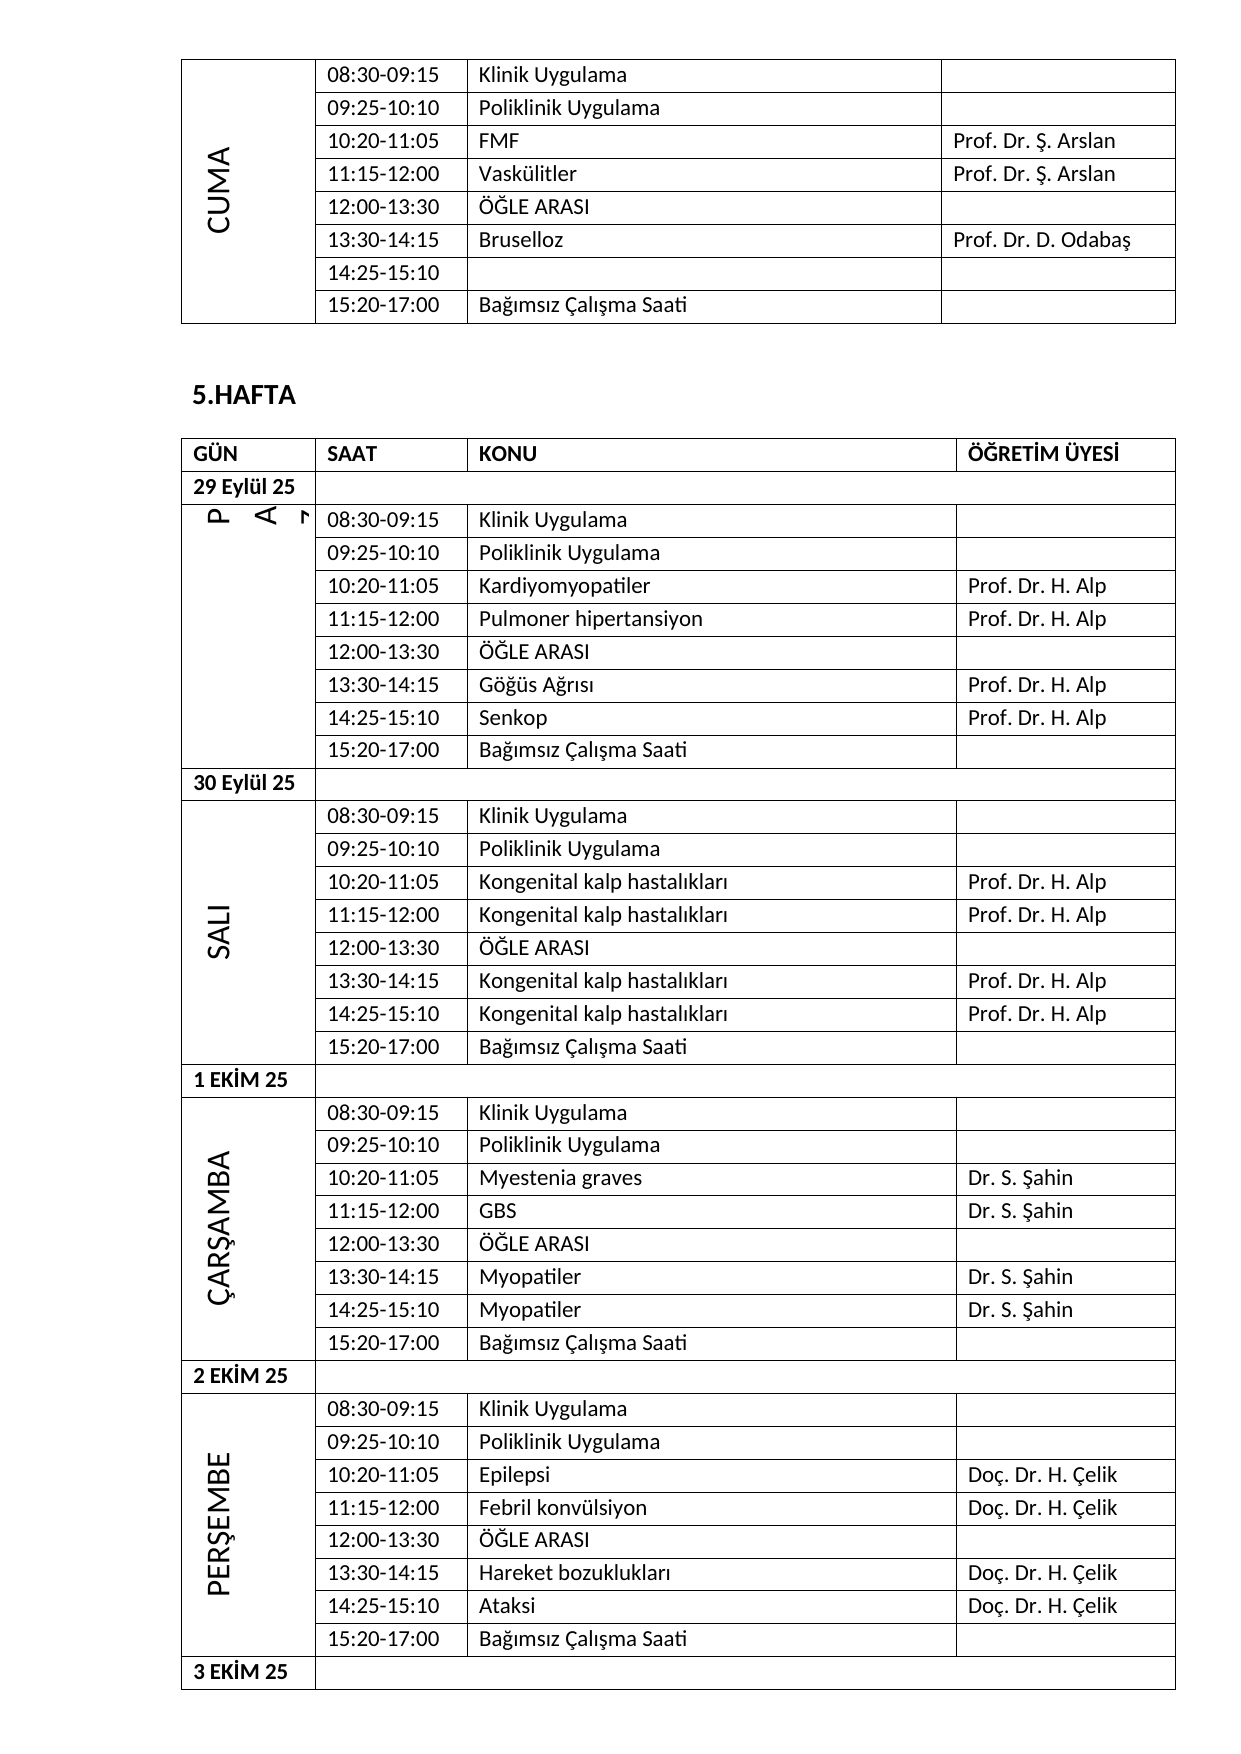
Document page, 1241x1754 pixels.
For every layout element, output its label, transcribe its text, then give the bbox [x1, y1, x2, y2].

table_cell [316, 1657, 1175, 1689]
table_cell 09:25-10:10 [316, 1427, 467, 1459]
table_cell 12:00-13:30 [316, 1229, 467, 1261]
table_cell Klinik Uygulama [468, 505, 956, 537]
table_cell Doç. Dr. H. Çelik [957, 1493, 1175, 1524]
table_cell 08:30-09:15 [316, 1394, 467, 1426]
table_cell Bağımsız Çalışma Saati [468, 736, 956, 767]
table_cell GBS [468, 1196, 956, 1228]
table_cell 14:25-15:10 [316, 1591, 467, 1623]
table_cell [942, 60, 1175, 92]
table_cell CUMA [182, 60, 315, 322]
table_cell Febril konvülsiyon [468, 1493, 956, 1524]
table_cell Poliklinik Uygulama [468, 834, 956, 866]
table_cell 14:25-15:10 [316, 999, 467, 1031]
table_cell 11:15-12:00 [316, 1493, 467, 1524]
table_cell Prof. Dr. D. Odabaş [942, 225, 1175, 257]
table_cell Poliklinik Uygulama [468, 93, 941, 125]
table_cell Bağımsız Çalışma Saati [468, 1032, 956, 1064]
table_cell [957, 736, 1175, 767]
table_cell Kongenital kalp hastalıkları [468, 900, 956, 932]
table_cell [316, 1065, 1175, 1097]
table_cell Myopatiler [468, 1262, 956, 1294]
table_cell 13:30-14:15 [316, 1559, 467, 1590]
table_cell 30 Eylül 25 [182, 769, 315, 800]
table_cell PERŞEMBE [182, 1394, 315, 1656]
table_cell Bağımsız Çalışma Saati [468, 291, 941, 322]
table_cell [468, 258, 941, 289]
table_cell SALI [182, 801, 315, 1064]
table_cell Doç. Dr. H. Çelik [957, 1559, 1175, 1590]
table_cell 13:30-14:15 [316, 225, 467, 257]
table_cell 15:20-17:00 [316, 1032, 467, 1064]
table_cell 15:20-17:00 [316, 1624, 467, 1656]
table_cell 08:30-09:15 [316, 505, 467, 537]
table_cell [957, 637, 1175, 669]
table_header GÜN [182, 439, 315, 471]
table_cell Prof. Dr. H. Alp [957, 966, 1175, 998]
table_cell Prof. Dr. H. Alp [957, 703, 1175, 734]
table_cell [957, 1229, 1175, 1261]
table_cell 13:30-14:15 [316, 966, 467, 998]
table_cell [316, 769, 1175, 800]
table_cell Poliklinik Uygulama [468, 1427, 956, 1459]
table_cell [316, 472, 1175, 504]
table_cell Bruselloz [468, 225, 941, 257]
table_cell ÖĞLE ARASI [468, 933, 956, 965]
table_cell Prof. Dr. Ş. Arslan [942, 126, 1175, 158]
table_cell [957, 538, 1175, 570]
table_cell [942, 291, 1175, 322]
table_cell [957, 1427, 1175, 1459]
table_cell ÖĞLE ARASI [468, 1526, 956, 1557]
table_cell Prof. Dr. H. Alp [957, 999, 1175, 1031]
table_cell Prof. Dr. H. Alp [957, 604, 1175, 636]
table_cell Epilepsi [468, 1460, 956, 1492]
table_cell Klinik Uygulama [468, 1098, 956, 1129]
table_cell 15:20-17:00 [316, 1328, 467, 1360]
table_cell [942, 93, 1175, 125]
table_cell 09:25-10:10 [316, 93, 467, 125]
table_cell 10:20-11:05 [316, 571, 467, 603]
table_cell Prof. Dr. Ş. Arslan [942, 159, 1175, 191]
table_cell [942, 258, 1175, 289]
table_cell 09:25-10:10 [316, 1131, 467, 1162]
table_cell 12:00-13:30 [316, 933, 467, 965]
table_cell Kongenital kalp hastalıkları [468, 966, 956, 998]
table_cell Kardiyomyopatiler [468, 571, 956, 603]
table_cell Doç. Dr. H. Çelik [957, 1591, 1175, 1623]
table_cell 13:30-14:15 [316, 1262, 467, 1294]
table_cell 08:30-09:15 [316, 801, 467, 833]
table_cell 11:15-12:00 [316, 1196, 467, 1228]
table_cell 15:20-17:00 [316, 736, 467, 767]
table_cell Myopatiler [468, 1295, 956, 1327]
table_cell 3 EKİM 25 [182, 1657, 315, 1689]
table_cell 12:00-13:30 [316, 637, 467, 669]
table_cell [316, 1361, 1175, 1393]
table_header SAAT [316, 439, 467, 471]
table_cell 09:25-10:10 [316, 834, 467, 866]
table_cell 29 Eylül 25 [182, 472, 315, 504]
table_cell [957, 1526, 1175, 1557]
table_cell ÖĞLE ARASI [468, 637, 956, 669]
table_cell 15:20-17:00 [316, 291, 467, 322]
table_header KONU [468, 439, 956, 471]
table_cell ÇARŞAMBA [182, 1098, 315, 1360]
table_cell FMF [468, 126, 941, 158]
table_cell Dr. S. Şahin [957, 1164, 1175, 1195]
table_cell 14:25-15:10 [316, 258, 467, 289]
table_cell Klinik Uygulama [468, 60, 941, 92]
table_cell [957, 933, 1175, 965]
table_cell Vaskülitler [468, 159, 941, 191]
table_cell Poliklinik Uygulama [468, 1131, 956, 1162]
table_cell 11:15-12:00 [316, 604, 467, 636]
table_cell Prof. Dr. H. Alp [957, 571, 1175, 603]
table_cell Dr. S. Şahin [957, 1262, 1175, 1294]
table_cell Kongenital kalp hastalıkları [468, 999, 956, 1031]
table_cell [957, 505, 1175, 537]
table_cell 10:20-11:05 [316, 867, 467, 899]
table_cell Dr. S. Şahin [957, 1295, 1175, 1327]
table_cell PAZARTESİ [182, 505, 315, 767]
table_cell Bağımsız Çalışma Saati [468, 1328, 956, 1360]
table_cell [957, 1098, 1175, 1129]
table_cell Prof. Dr. H. Alp [957, 900, 1175, 932]
table_cell 12:00-13:30 [316, 192, 467, 224]
table_cell Prof. Dr. H. Alp [957, 867, 1175, 899]
table_header ÖĞRETİM ÜYESİ [957, 439, 1175, 471]
table_cell Göğüs Ağrısı [468, 670, 956, 702]
table_cell Kongenital kalp hastalıkları [468, 867, 956, 899]
table_cell 1 EKİM 25 [182, 1065, 315, 1097]
table_cell Myestenia graves [468, 1164, 956, 1195]
table_cell 2 EKİM 25 [182, 1361, 315, 1393]
table_cell [957, 1328, 1175, 1360]
table_cell Pulmoner hipertansiyon [468, 604, 956, 636]
table_cell 10:20-11:05 [316, 1460, 467, 1492]
table_cell [957, 1394, 1175, 1426]
table_cell 10:20-11:05 [316, 126, 467, 158]
table_cell ÖĞLE ARASI [468, 192, 941, 224]
table_cell [957, 801, 1175, 833]
table_cell Bağımsız Çalışma Saati [468, 1624, 956, 1656]
table_cell Hareket bozuklukları [468, 1559, 956, 1590]
table_cell Ataksi [468, 1591, 956, 1623]
table_cell Prof. Dr. H. Alp [957, 670, 1175, 702]
table_cell 08:30-09:15 [316, 60, 467, 92]
table_cell 09:25-10:10 [316, 538, 467, 570]
table_cell Senkop [468, 703, 956, 734]
table_cell [957, 1624, 1175, 1656]
table_cell Doç. Dr. H. Çelik [957, 1460, 1175, 1492]
table_cell 14:25-15:10 [316, 703, 467, 734]
table_cell 14:25-15:10 [316, 1295, 467, 1327]
table_cell 11:15-12:00 [316, 900, 467, 932]
table_cell 10:20-11:05 [316, 1164, 467, 1195]
table_cell 11:15-12:00 [316, 159, 467, 191]
table_cell [957, 1032, 1175, 1064]
table_cell 08:30-09:15 [316, 1098, 467, 1129]
table_cell Klinik Uygulama [468, 801, 956, 833]
table_cell Klinik Uygulama [468, 1394, 956, 1426]
table_cell ÖĞLE ARASI [468, 1229, 956, 1261]
table_cell Dr. S. Şahin [957, 1196, 1175, 1228]
table_cell [957, 834, 1175, 866]
table_cell Poliklinik Uygulama [468, 538, 956, 570]
table_cell 12:00-13:30 [316, 1526, 467, 1557]
table_cell 13:30-14:15 [316, 670, 467, 702]
text 5.HAFTA [192, 376, 1122, 412]
table_cell [942, 192, 1175, 224]
table_cell [957, 1131, 1175, 1162]
